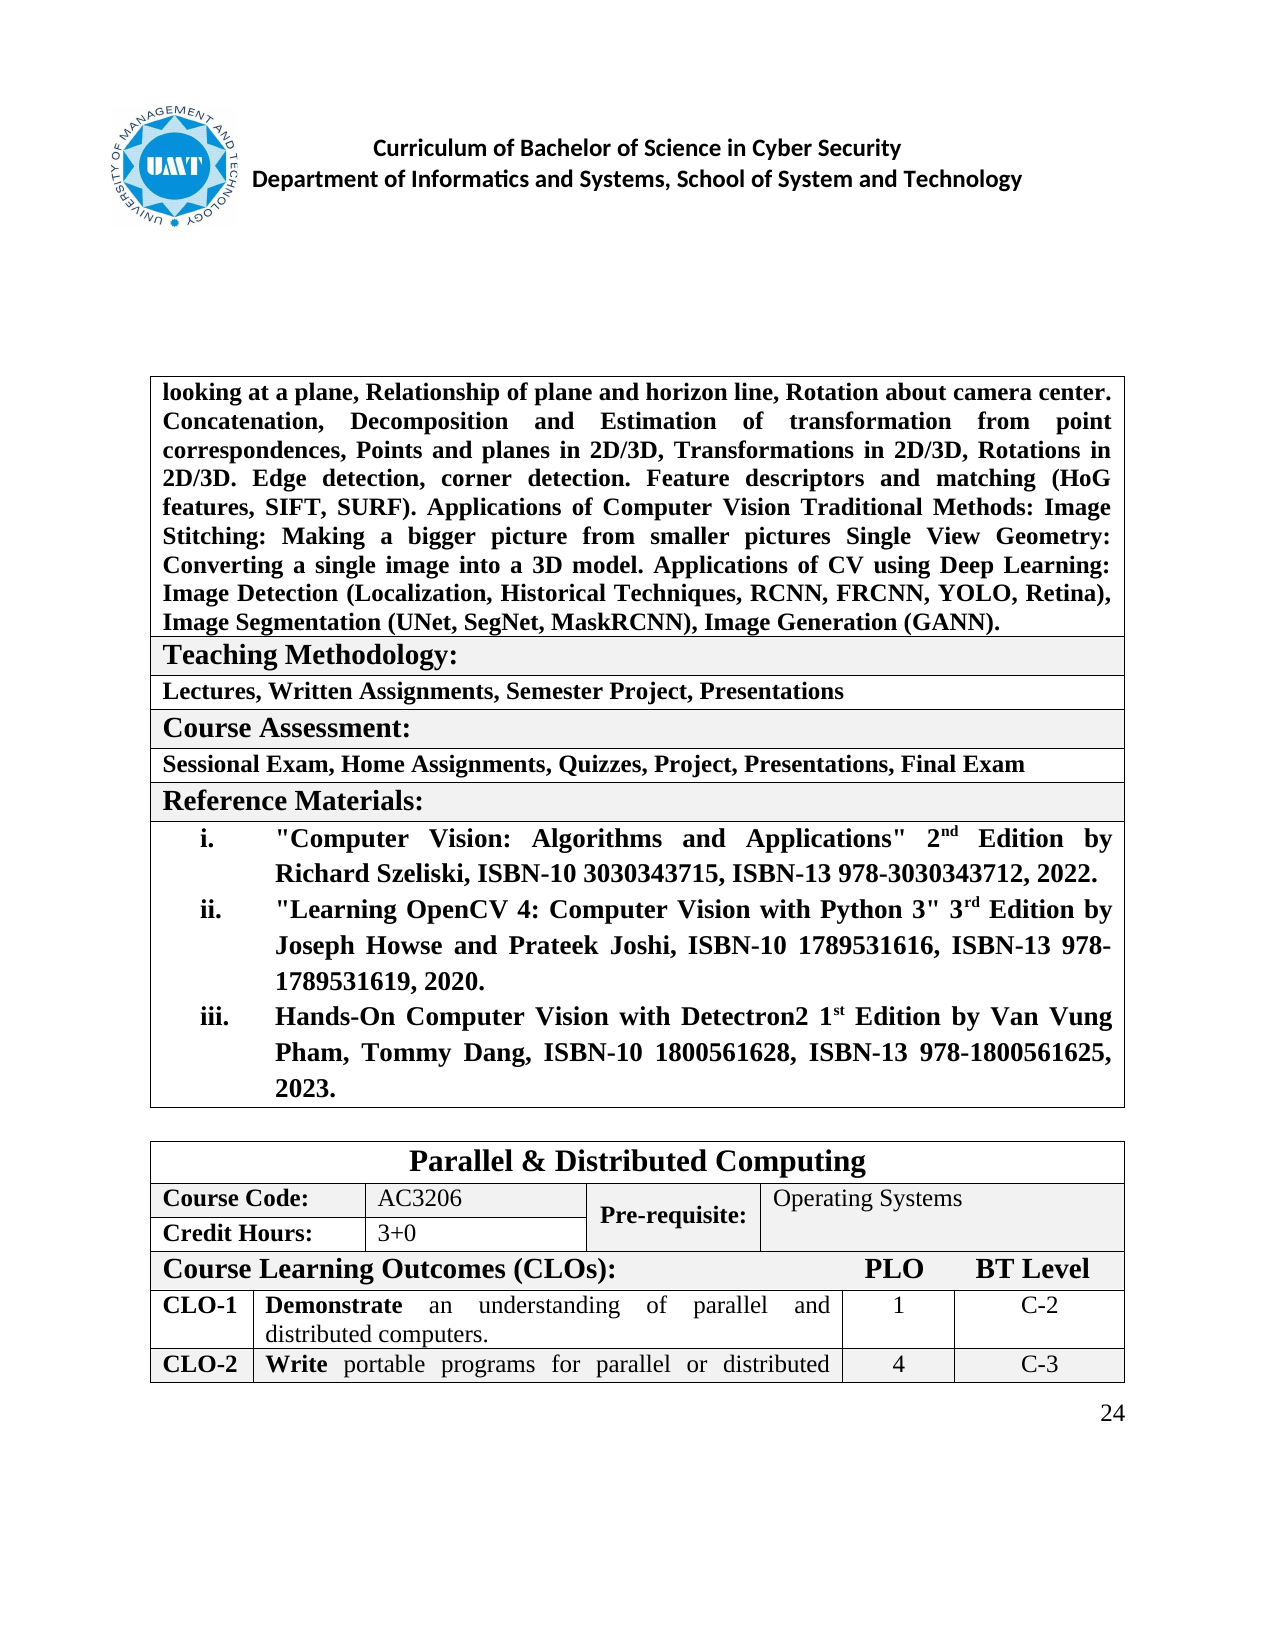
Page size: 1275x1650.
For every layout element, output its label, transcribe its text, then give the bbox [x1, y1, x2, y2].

table_cell 3+0 [366, 1218, 586, 1251]
table_cell C-2 [955, 1291, 1124, 1348]
table_cell Course Assessment: [151, 710, 1124, 748]
table_cell Write portable programs for parallel or distributed architectures using Message-Passing Interface (MPI) library. [254, 1349, 842, 1382]
table_cell "Computer Vision: Algorithms and Applications" 2nd Edition by Richard Szeliski, ISBN-10 3030343715, ISBN-13 978-3030343712, 2022. "Learning OpenCV 4: Computer Vision with Python 3" 3rd Edition by Joseph Howse and Prateek Joshi, ISBN-10 1789531616, ISBN-13 978-1789531619, 2020. Hands-On Computer Vision with Detectron2 1st Edition by Van Vung Pham, Tommy Dang, ISBN-10 1800561628, ISBN-13 978-1800561625, 2023. [151, 822, 1124, 1107]
table_cell CLO-1 [151, 1291, 253, 1348]
table_cell Course Code: [151, 1184, 365, 1217]
table_cell Pre-requisite: [587, 1184, 760, 1251]
table_cell C-3 [955, 1349, 1124, 1382]
table_cell 1 [843, 1291, 954, 1348]
table_cell Credit Hours: [151, 1218, 365, 1251]
table_cell Course Learning Outcomes (CLOs): PLO BT Level [151, 1252, 1124, 1289]
table_cell Teaching Methodology: [151, 637, 1124, 675]
table_cell Demonstrate an understanding of parallel and distributed computers. [254, 1291, 842, 1348]
table_header Parallel & Distributed Computing [151, 1142, 1124, 1182]
table_cell Operating Systems [761, 1184, 1124, 1251]
picture [111, 106, 238, 227]
table_cell Reference Materials: [151, 783, 1124, 821]
table_cell AC3206 [366, 1184, 586, 1217]
table_cell Sessional Exam, Home Assignments, Quizzes, Project, Presentations, Final Exam [151, 749, 1124, 782]
table_cell Lectures, Written Assignments, Semester Project, Presentations [151, 676, 1124, 709]
table_cell 4 [843, 1349, 954, 1382]
table_cell CLO-2 [151, 1349, 253, 1382]
